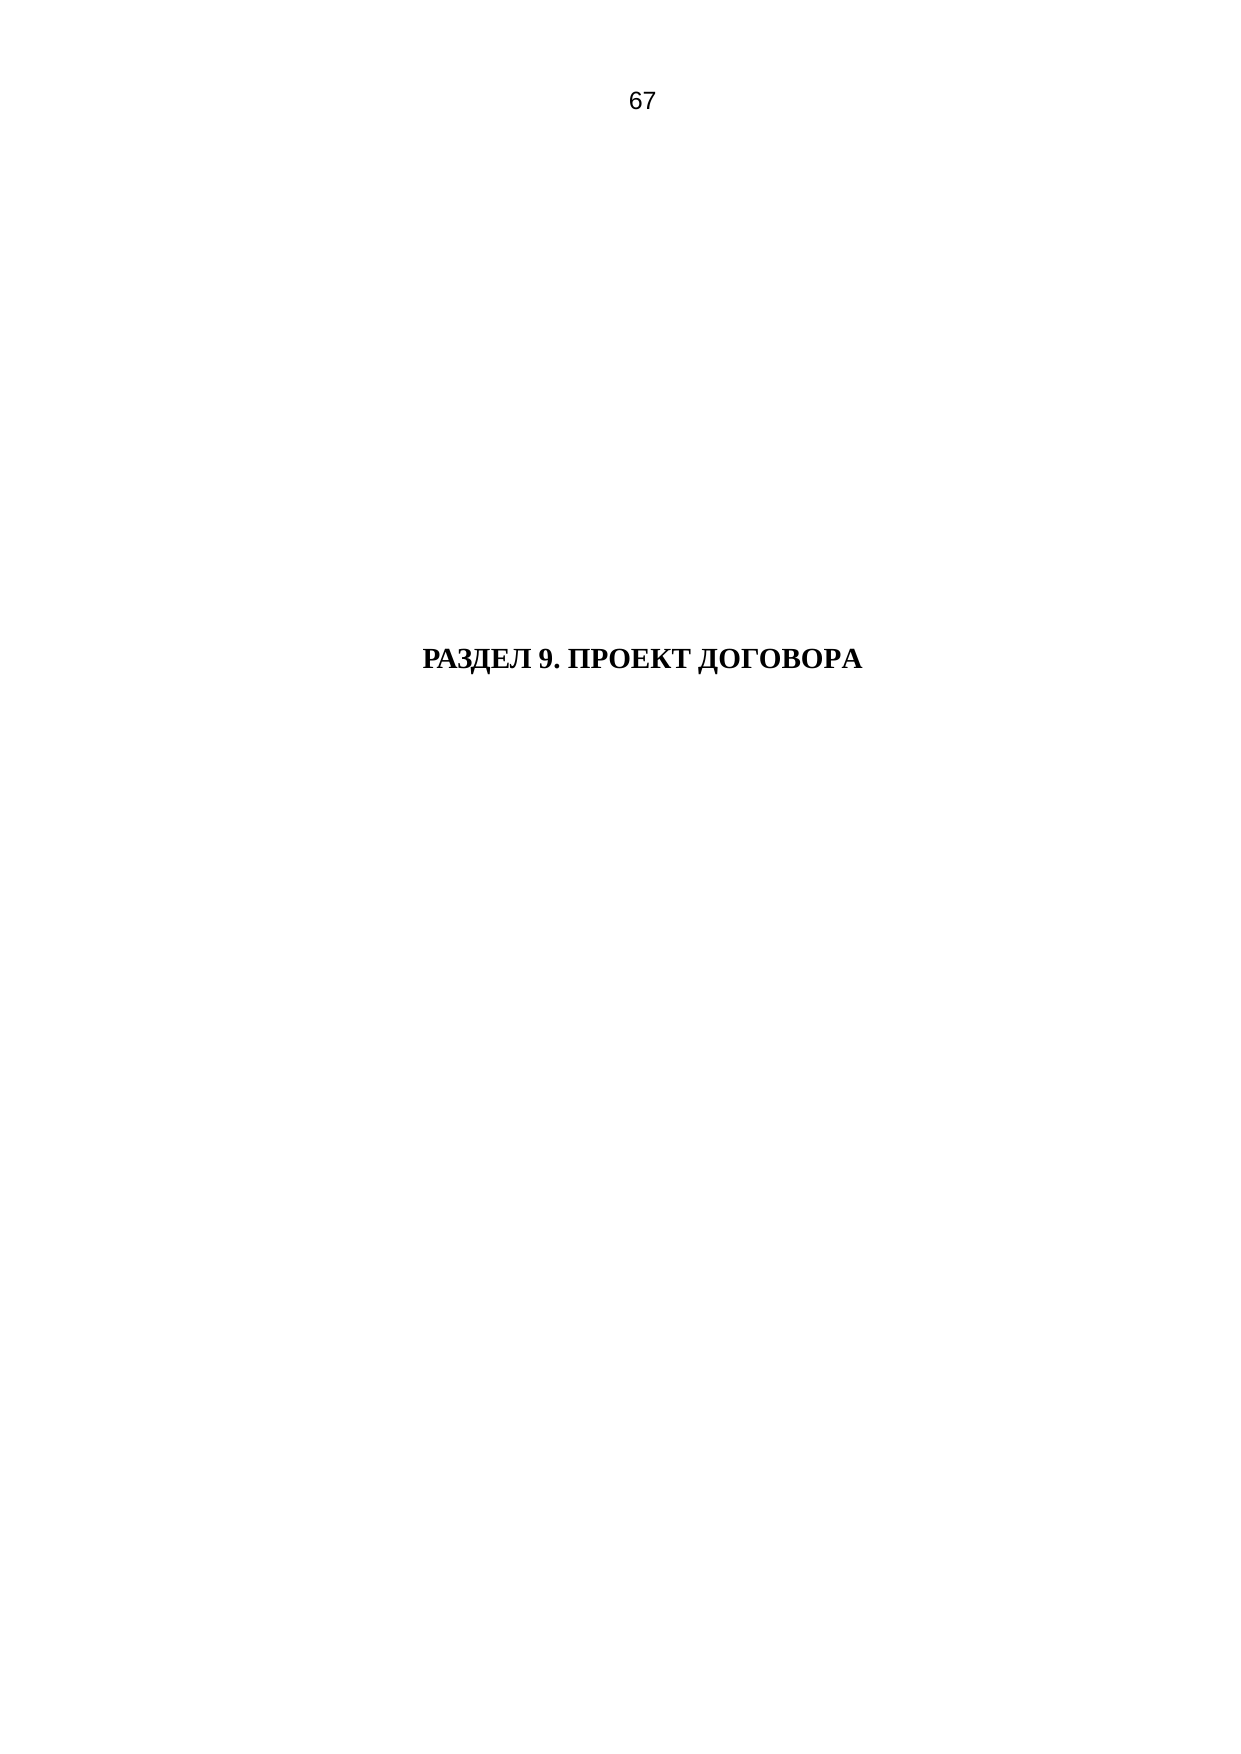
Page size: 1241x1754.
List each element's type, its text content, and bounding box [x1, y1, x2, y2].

text РАЗДЕЛ 9. ПРОЕКТ ДОГОВОРА [103, 642, 1181, 675]
